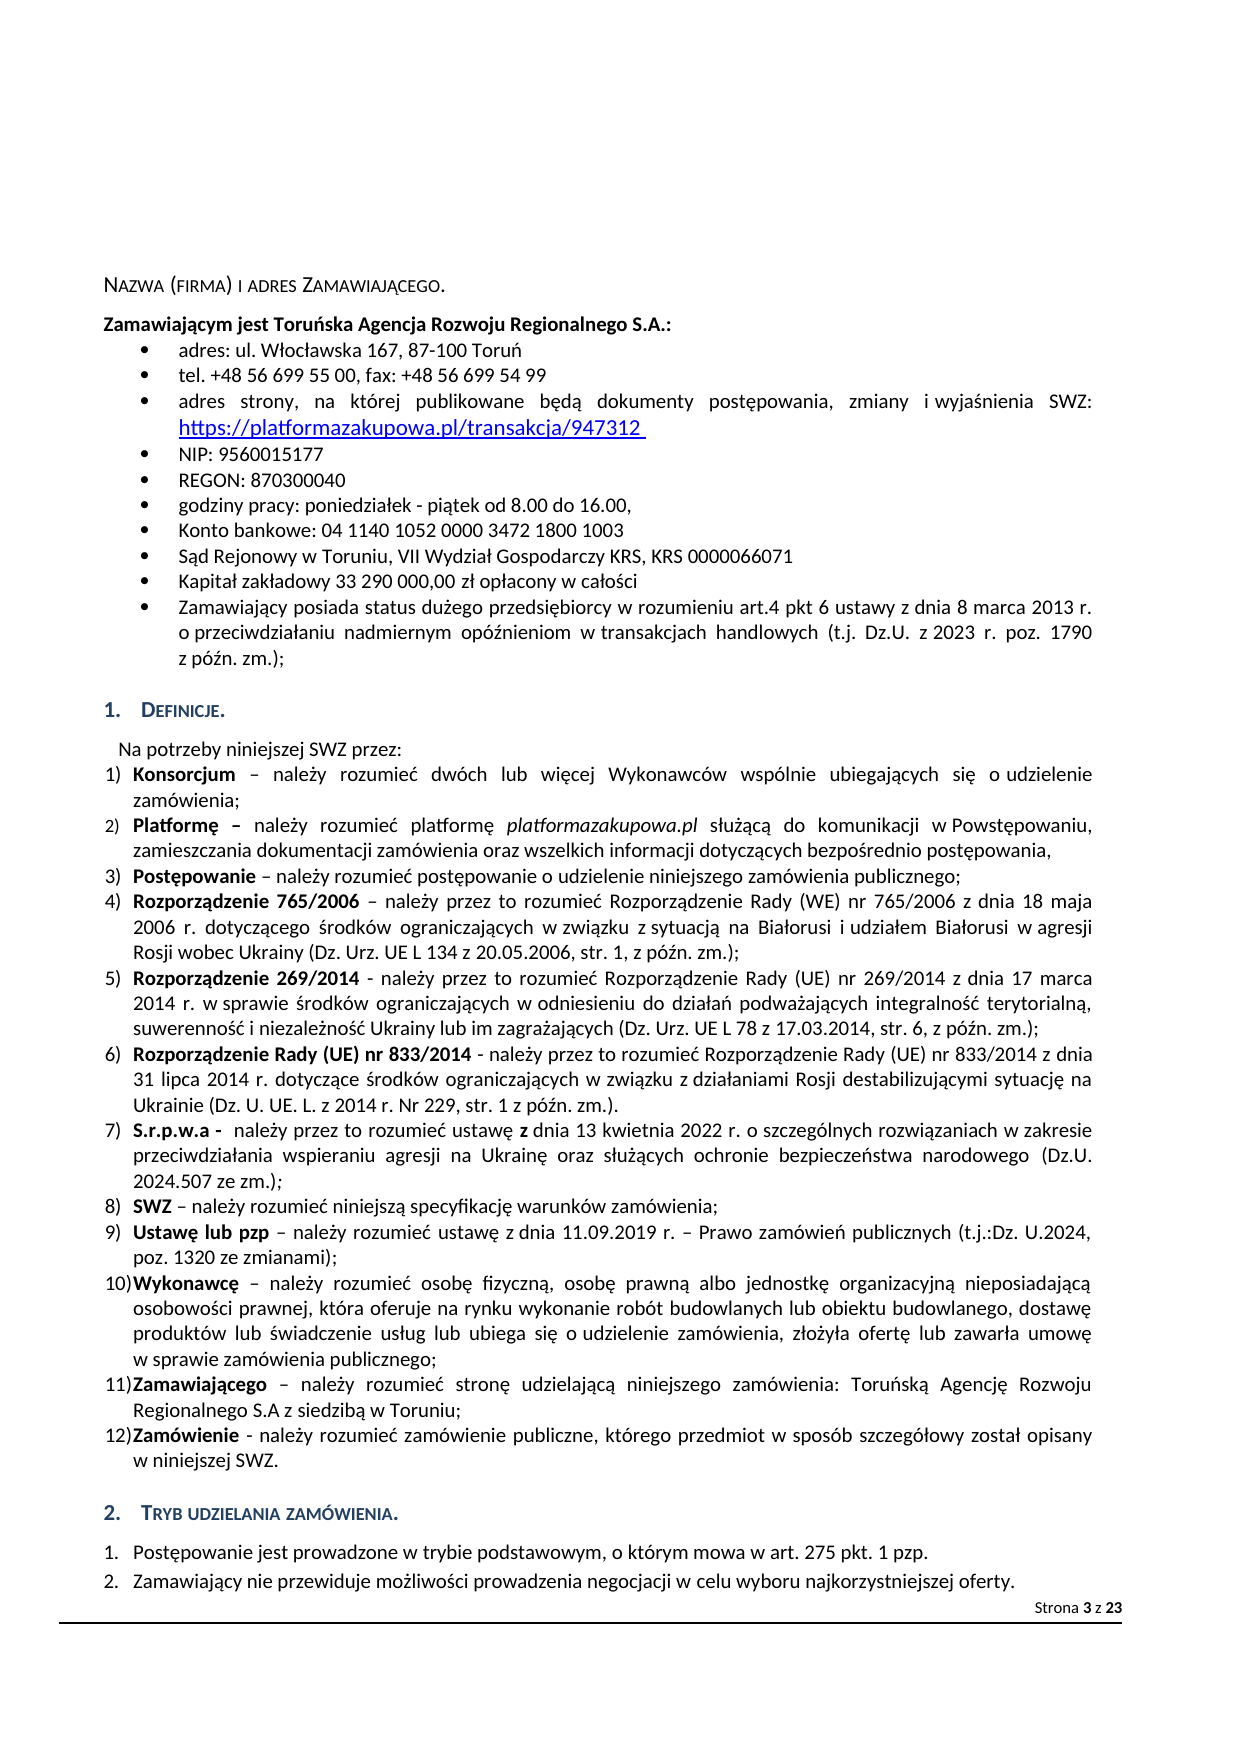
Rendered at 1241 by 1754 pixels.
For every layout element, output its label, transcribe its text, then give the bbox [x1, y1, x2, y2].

list REGON: 870300040 [141, 467, 1092, 492]
list Kapitał zakładowy 33 290 000,00 zł opłacony w całości [141, 568, 1092, 594]
list Sąd Rejonowy w Toruniu, VII Wydział Gospodarczy KRS, KRS 0000066071 [141, 543, 1092, 568]
list SWZ – należy rozumieć niniejszą specyfikację warunków zamówienia; [104, 1193, 1092, 1219]
list Platformę – należy rozumieć platformę platformazakupowa.pl służącą do komunikacji w Powstępowaniu, zamieszczania dokumentacji zamówienia oraz wszelkich informacji dotyczących bezpośrednio postępowania, [104, 812, 1092, 863]
list NIP: 9560015177 [141, 441, 1092, 467]
list godziny pracy: poniedziałek - piątek od 8.00 do 16.00, [141, 492, 1092, 518]
text Zamawiającym jest Toruńska Agencja Rozwoju Regionalnego S.A.: [103, 312, 1092, 337]
text Na potrzeby niniejszej SWZ przez: [118, 736, 1092, 761]
list Zamówienie - należy rozumieć zamówienie publiczne, którego przedmiot w sposób szczegółowy został opisany w niniejszej SWZ. [104, 1422, 1092, 1473]
list Konsorcjum – należy rozumieć dwóch lub więcej Wykonawców wspólnie ubiegających się o udzielenie zamówienia; [104, 761, 1092, 812]
list Konto bankowe: 04 1140 1052 0000 3472 1800 1003 [141, 518, 1092, 543]
list Rozporządzenie Rady (UE) nr 833/2014 - należy przez to rozumieć Rozporządzenie Rady (UE) nr 833/2014 z dnia 31 lipca 2014 r. dotyczące środków ograniczających w związku z działaniami Rosji destabilizującymi sytuację na Ukrainie (Dz. U. UE. L. z 2014 r. Nr 229, str. 1 z późn. zm.). [104, 1041, 1092, 1117]
list Zamawiający posiada status dużego przedsiębiorcy w rozumieniu art.4 pkt 6 ustawy z dnia 8 marca 2013 r. o przeciwdziałaniu nadmiernym opóźnieniom w transakcjach handlowych (t.j. Dz.U. z 2023 r. poz. 1790 z późn. zm.); [141, 594, 1092, 670]
list Zamawiający nie przewiduje możliwości prowadzenia negocjacji w celu wyboru najkorzystniejszej oferty. [103, 1568, 1092, 1594]
text Nazwa (firma) i adres Zamawiającego. [103, 270, 1092, 298]
subtitle Definicje. [103, 696, 1092, 723]
list S.r.p.w.a - należy przez to rozumieć ustawę z dnia 13 kwietnia 2022 r. o szczególnych rozwiązaniach w zakresie przeciwdziałania wspieraniu agresji na Ukrainę oraz służących ochronie bezpieczeństwa narodowego (Dz.U. 2024.507 ze zm.); [104, 1117, 1092, 1193]
list Rozporządzenie 765/2006 – należy przez to rozumieć Rozporządzenie Rady (WE) nr 765/2006 z dnia 18 maja 2006 r. dotyczącego środków ograniczających w związku z sytuacją na Białorusi i udziałem Białorusi w agresji Rosji wobec Ukrainy (Dz. Urz. UE L 134 z 20.05.2006, str. 1, z późn. zm.); [104, 888, 1092, 965]
list Rozporządzenie 269/2014 - należy przez to rozumieć Rozporządzenie Rady (UE) nr 269/2014 z dnia 17 marca 2014 r. w sprawie środków ograniczających w odniesieniu do działań podważających integralność terytorialną, suwerenność i niezależność Ukrainy lub im zagrażających (Dz. Urz. UE L 78 z 17.03.2014, str. 6, z późn. zm.); [104, 965, 1092, 1041]
list Wykonawcę – należy rozumieć osobę fizyczną, osobę prawną albo jednostkę organizacyjną nieposiadającą osobowości prawnej, która oferuje na rynku wykonanie robót budowlanych lub obiektu budowlanego, dostawę produktów lub świadczenie usług lub ubiega się o udzielenie zamówienia, złożyła ofertę lub zawarła umowę w sprawie zamówienia publicznego; [104, 1270, 1092, 1371]
list Postępowanie – należy rozumieć postępowanie o udzielenie niniejszego zamówienia publicznego; [104, 863, 1092, 888]
list adres: ul. Włocławska 167, 87-100 Toruń [141, 337, 1092, 362]
subtitle Tryb udzielania zamówienia. [103, 1498, 1092, 1527]
list Postępowanie jest prowadzone w trybie podstawowym, o którym mowa w art. 275 pkt. 1 pzp. [103, 1539, 1092, 1564]
list Zamawiającego – należy rozumieć stronę udzielającą niniejszego zamówienia: Toruńską Agencję Rozwoju Regionalnego S.A z siedzibą w Toruniu; [104, 1371, 1092, 1422]
list Ustawę lub pzp – należy rozumieć ustawę z dnia 11.09.2019 r. – Prawo zamówień publicznych (t.j.:Dz. U.2024, poz. 1320 ze zmianami); [104, 1219, 1092, 1270]
list adres strony, na której publikowane będą dokumenty postępowania, zmiany i wyjaśnienia SWZ: https://platformazakupowa.pl/transakcja/947312 [141, 388, 1092, 441]
list tel. +48 56 699 55 00, fax: +48 56 699 54 99 [141, 362, 1092, 388]
